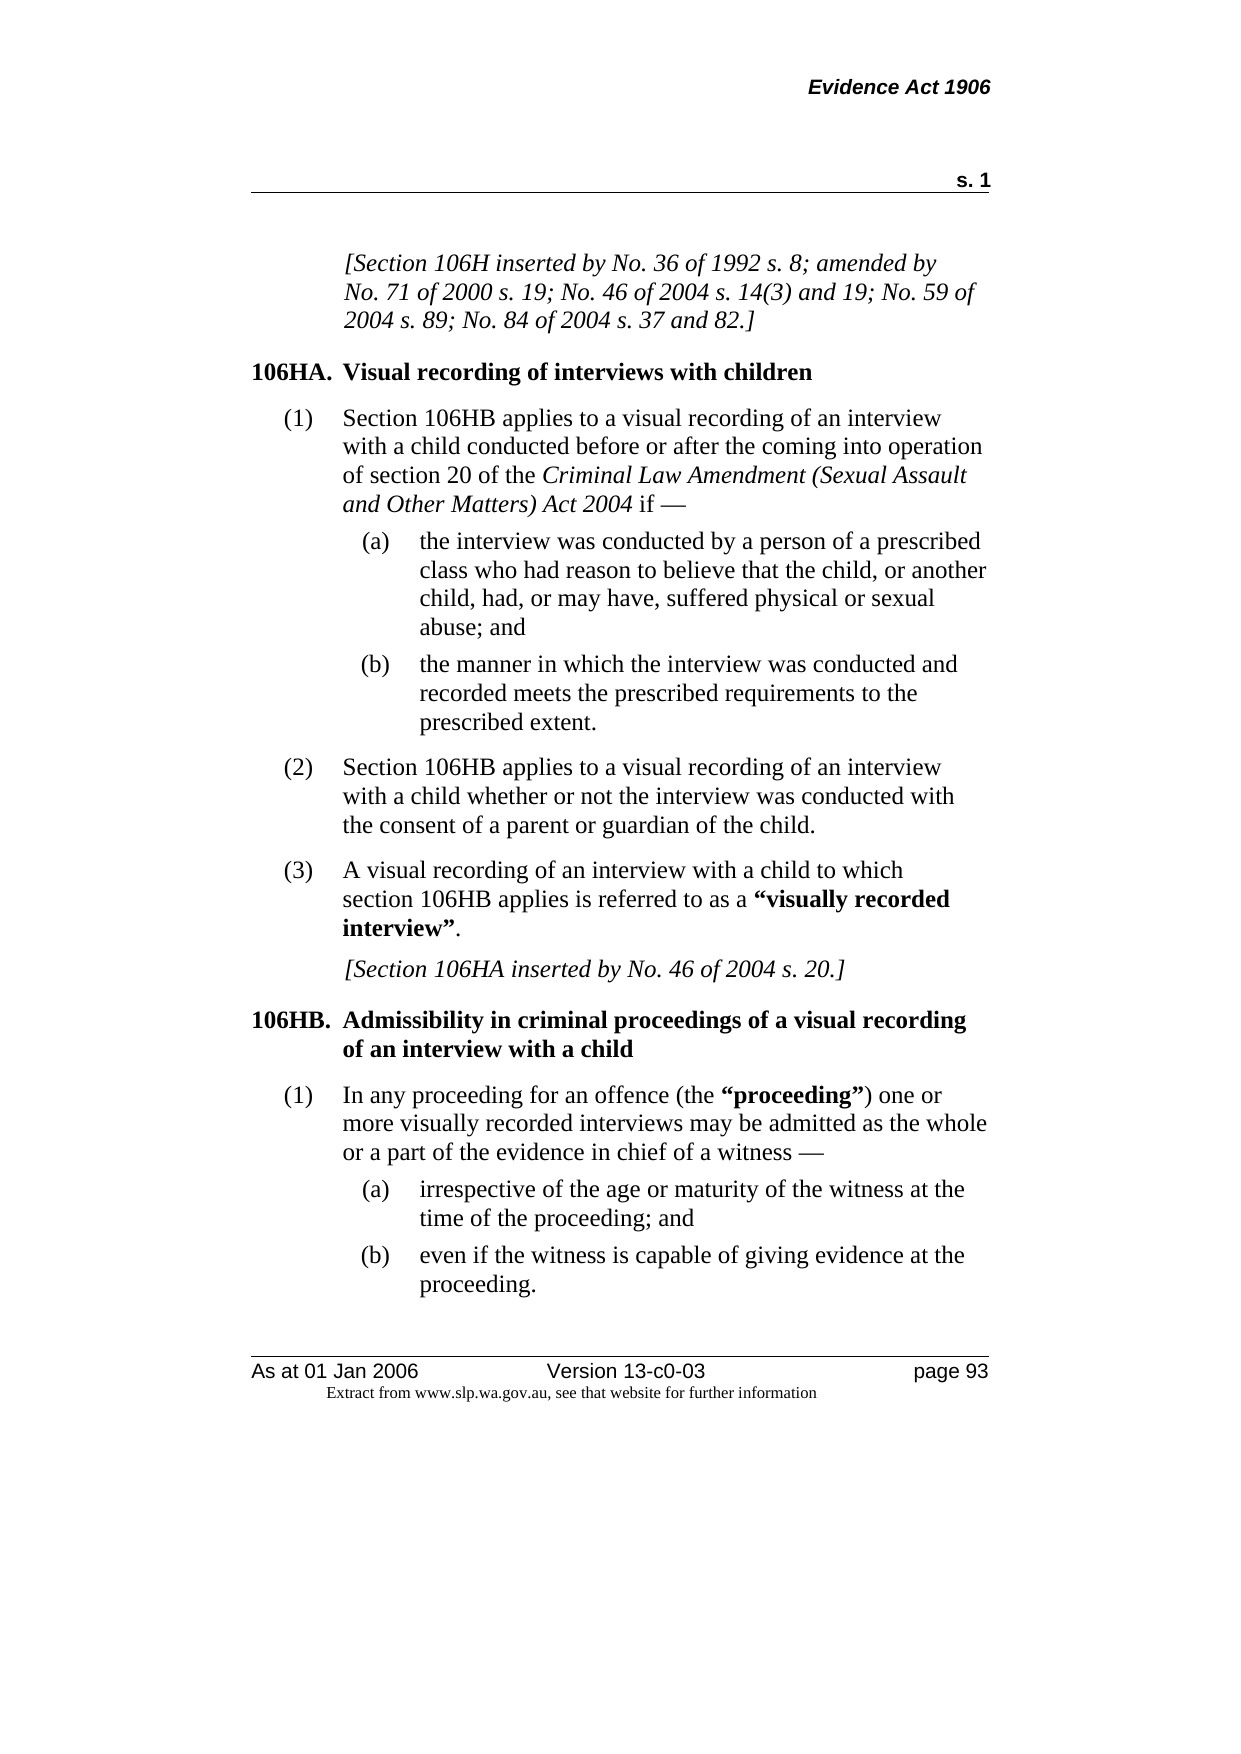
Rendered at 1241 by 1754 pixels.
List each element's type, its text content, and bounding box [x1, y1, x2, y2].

text [Section 106H inserted by No. 36 of 1992 s. 8; amended by No. 71 of 2000 s. 19; No. 46 of 2004 s. 14(3) and 19; No. 59 of 2004 s. 89; No. 84 of 2004 s. 37 and 82.] [251, 248, 989, 334]
text (1) In any proceeding for an offence (the “proceeding”) one or more visually recorded interviews may be admitted as the whole or a part of the evidence in chief of a witness — [251, 1080, 989, 1166]
text (a) the interview was conducted by a person of a prescribed class who had reason to believe that the child, or another child, had, or may have, suffered physical or sexual abuse; and [251, 526, 989, 641]
subtitle 106HA. Visual recording of interviews with children [251, 357, 989, 386]
text (a) irrespective of the age or maturity of the witness at the time of the proceeding; and [251, 1174, 989, 1232]
text (b) the manner in which the interview was conducted and recorded meets the prescribed requirements to the prescribed extent. [251, 649, 989, 736]
text (1) Section 106HB applies to a visual recording of an interview with a child conducted before or after the coming into operation of section 20 of the Criminal Law Amendment (Sexual Assault and Other Matters) Act 2004 if — [251, 403, 989, 518]
text [Section 106HA inserted by No. 46 of 2004 s. 20.] [251, 954, 989, 983]
text (2) Section 106HB applies to a visual recording of an interview with a child whether or not the interview was conducted with the consent of a parent or guardian of the child. [251, 752, 989, 838]
subtitle 106HB. Admissibility in criminal proceedings of a visual recording of an interview with a child [251, 1006, 989, 1063]
text (b) even if the witness is capable of giving evidence at the proceeding. [251, 1240, 989, 1298]
text (3) A visual recording of an interview with a child to which section 106HB applies is referred to as a “visually recorded interview”. [251, 855, 989, 941]
